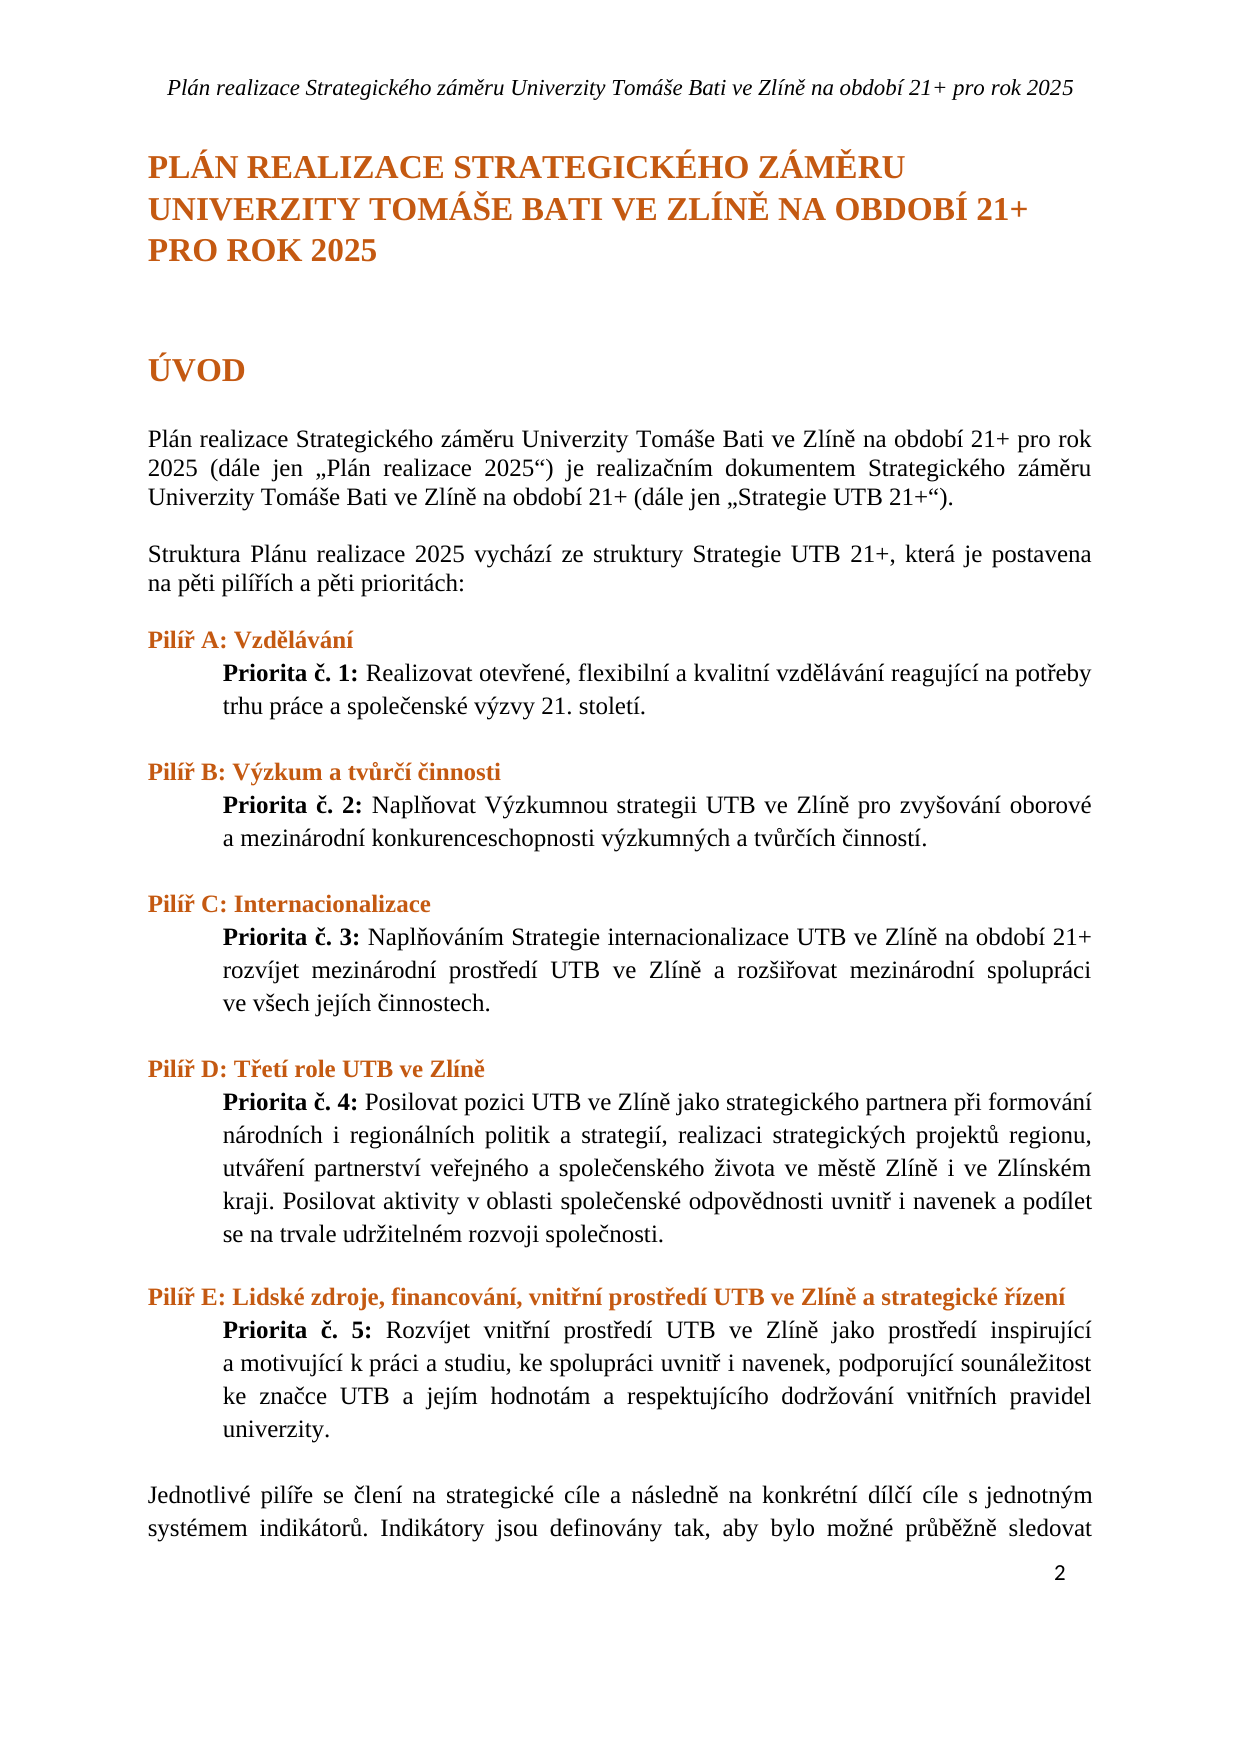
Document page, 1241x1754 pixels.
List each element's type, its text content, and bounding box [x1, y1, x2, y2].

text Pilíř A: Vzdělávání [148, 625, 1092, 654]
list Priorita č. 1: Realizovat otevřené, flexibilní a kvalitní vzdělávání reagující na potřeby trhu práce a společenské výzvy 21. století. [223, 658, 1092, 720]
subtitle ÚVOD [148, 351, 1092, 389]
subtitle PLÁN REALIZACE STRATEGICKÉHO ZÁMĚRU UNIVERZITY TOMÁŠE BATI VE ZLÍNĚ NA OBDOBÍ 21+ PRO ROK 2025 [148, 148, 1092, 269]
text Struktura Plánu realizace 2025 vychází ze struktury Strategie UTB 21+, která je postavena na pěti pilířích a pěti prioritách: [148, 539, 1092, 597]
text Pilíř D: Třetí role UTB ve Zlíně [148, 1054, 1092, 1083]
list Priorita č. 4: Posilovat pozici UTB ve Zlíně jako strategického partnera při formování národních i regionálních politik a strategií, realizaci strategických projektů regionu, utváření partnerství veřejného a společenského života ve městě Zlíně i ve Zlínském kraji. Posilovat aktivity v oblasti společenské odpovědnosti uvnitř i navenek a podílet se na trvale udržitelném rozvoji společnosti. [223, 1087, 1092, 1248]
text Pilíř C: Internacionalizace [148, 889, 1092, 917]
text Pilíř B: Výzkum a tvůrčí činnosti [148, 757, 1092, 785]
list Priorita č. 5: Rozvíjet vnitřní prostředí UTB ve Zlíně jako prostředí inspirující a motivující k práci a studiu, ke spolupráci uvnitř i navenek, podporující sounáležitost ke značce UTB a jejím hodnotám a respektujícího dodržování vnitřních pravidel univerzity. [223, 1315, 1092, 1443]
list Priorita č. 2: Naplňovat Výzkumnou strategii UTB ve Zlíně pro zvyšování oborové a mezinárodní konkurenceschopnosti výzkumných a tvůrčích činností. [223, 790, 1092, 851]
text Pilíř E: Lidské zdroje, financování, vnitřní prostředí UTB ve Zlíně a strategické řízení [148, 1282, 1092, 1311]
list Priorita č. 3: Naplňováním Strategie internacionalizace UTB ve Zlíně na období 21+ rozvíjet mezinárodní prostředí UTB ve Zlíně a rozšiřovat mezinárodní spolupráci ve všech jejích činnostech. [223, 922, 1092, 1017]
text Plán realizace Strategického záměru Univerzity Tomáše Bati ve Zlíně na období 21+ pro rok 2025 (dále jen „Plán realizace 2025“) je realizačním dokumentem Strategického záměru Univerzity Tomáše Bati ve Zlíně na období 21+ (dále jen „Strategie UTB 21+“). [148, 424, 1092, 510]
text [148, 1480, 1092, 1542]
